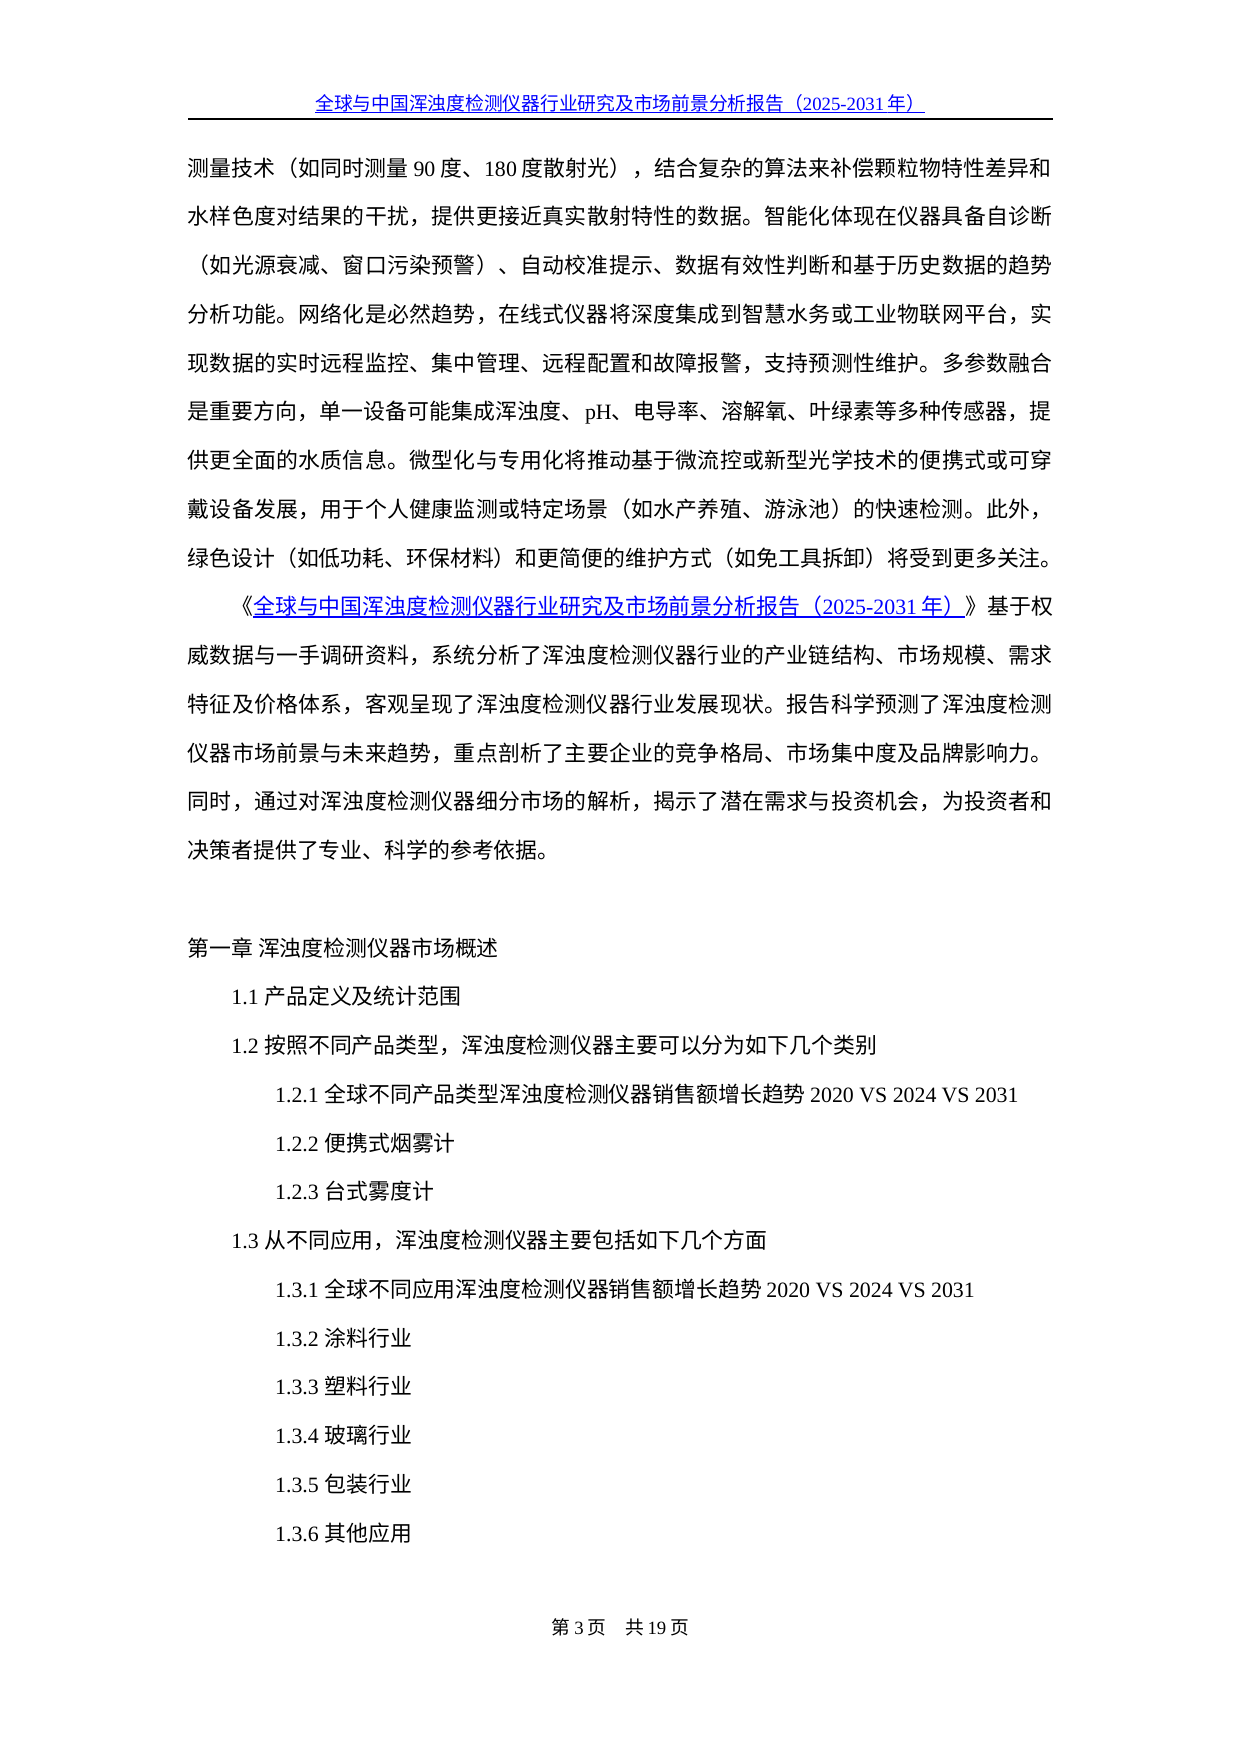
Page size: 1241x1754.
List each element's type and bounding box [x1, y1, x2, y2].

text [187, 150, 1053, 1548]
